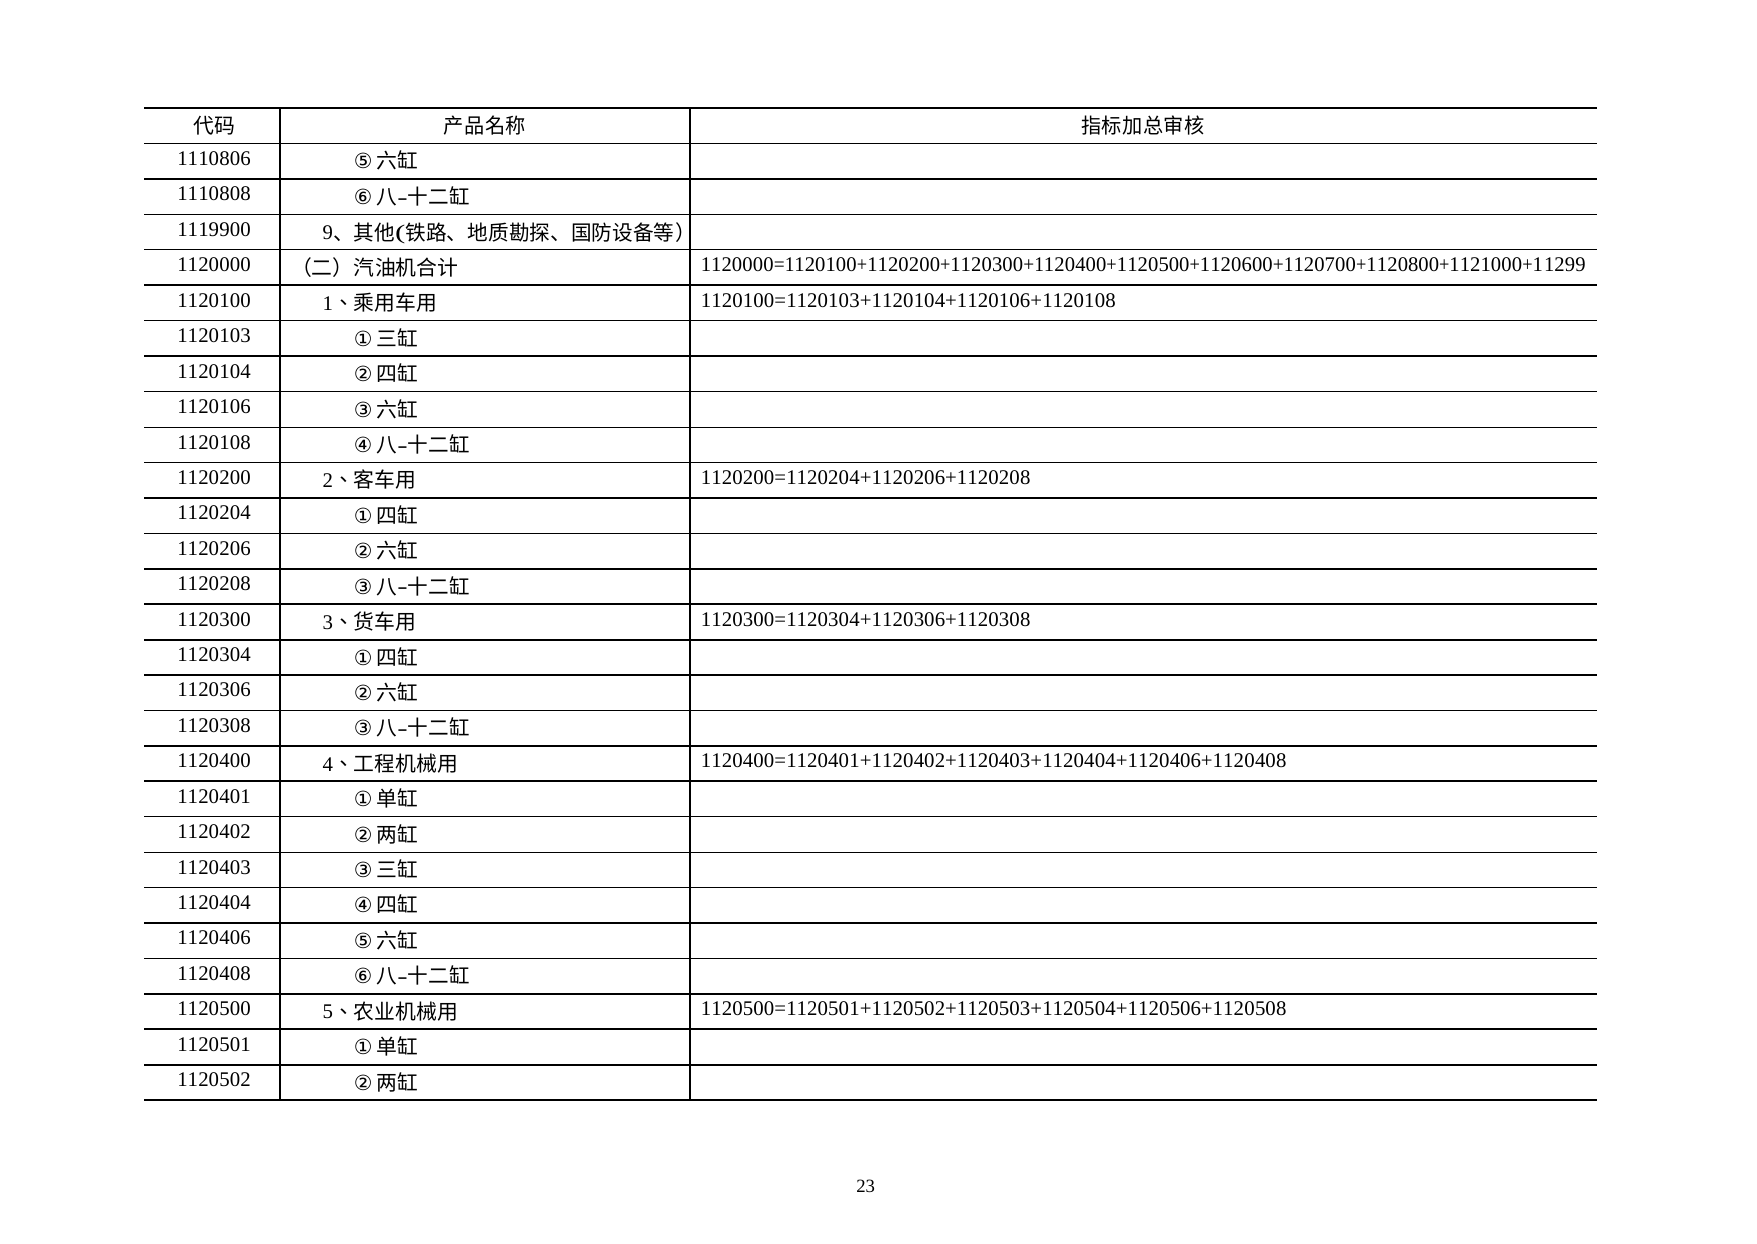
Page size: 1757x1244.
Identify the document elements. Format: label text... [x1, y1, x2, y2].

table_header 产品名称 [281, 109, 689, 142]
table_cell [691, 321, 1597, 355]
table_cell 1120304 [144, 641, 279, 674]
table_cell 1120404 [144, 888, 279, 922]
table_cell [691, 924, 1597, 958]
table_cell 1120204 [144, 499, 279, 533]
table_cell [691, 641, 1597, 674]
table_cell ①四缸 [281, 641, 689, 674]
table_cell 1120500=1120501+1120502+1120503+1120504+1120506+1120508 [691, 995, 1597, 1028]
table_cell 1120402 [144, 817, 279, 851]
table_cell 1120200 [144, 463, 279, 497]
table_cell 1120106 [144, 392, 279, 426]
table_cell 1110808 [144, 180, 279, 213]
table_cell 1120500 [144, 995, 279, 1028]
table_cell ①单缸 [281, 782, 689, 816]
table_cell ①三缸 [281, 321, 689, 355]
table_cell 1120100=1120103+1120104+1120106+1120108 [691, 286, 1597, 320]
table_cell ⑥八-十二缸 [281, 180, 689, 213]
table_cell 1119900 [144, 215, 279, 249]
table_cell [691, 570, 1597, 603]
table_cell [691, 1066, 1597, 1099]
table_cell ④四缸 [281, 888, 689, 922]
table_cell 1120306 [144, 676, 279, 709]
table_cell [691, 1030, 1597, 1064]
table_cell [691, 676, 1597, 709]
table_cell 1120000=1120100+1120200+1120300+1120400+1120500+1120600+1120700+1120800+1121000+11299 [691, 250, 1597, 284]
table_cell ⑤六缸 [281, 144, 689, 178]
table_cell [691, 888, 1597, 922]
table_cell 4、工程机械用 [281, 747, 689, 780]
table_cell 5、农业机械用 [281, 995, 689, 1028]
table_cell ②六缸 [281, 676, 689, 709]
table_cell [691, 817, 1597, 851]
table_cell 1120403 [144, 853, 279, 887]
table_cell 3、货车用 [281, 605, 689, 639]
table_cell 1120104 [144, 357, 279, 391]
table_cell 1120502 [144, 1066, 279, 1099]
table_cell ②六缸 [281, 534, 689, 568]
table_cell 1120400 [144, 747, 279, 780]
table_header 指标加总审核 [691, 109, 1597, 142]
table_cell [691, 782, 1597, 816]
table_header 代码 [144, 109, 279, 142]
table_cell ③八-十二缸 [281, 570, 689, 603]
table_cell 1120300 [144, 605, 279, 639]
text 23 [852, 1175, 878, 1196]
table_cell 1120206 [144, 534, 279, 568]
table_cell 2、客车用 [281, 463, 689, 497]
table_cell 1120308 [144, 711, 279, 745]
table_cell 1120000 [144, 250, 279, 284]
table_cell 1120406 [144, 924, 279, 958]
table_cell ②两缸 [281, 1066, 689, 1099]
table_cell [691, 959, 1597, 993]
table_cell [691, 428, 1597, 462]
table_cell [691, 144, 1597, 178]
table_cell 1120408 [144, 959, 279, 993]
table_cell ⑥八-十二缸 [281, 959, 689, 993]
table_cell ③八-十二缸 [281, 711, 689, 745]
table_cell 1120400=1120401+1120402+1120403+1120404+1120406+1120408 [691, 747, 1597, 780]
table_cell [691, 853, 1597, 887]
table_cell 1120108 [144, 428, 279, 462]
table_cell 1120200=1120204+1120206+1120208 [691, 463, 1597, 497]
table_cell [691, 534, 1597, 568]
table_cell 1120501 [144, 1030, 279, 1064]
table_cell ⑤六缸 [281, 924, 689, 958]
table_cell [691, 392, 1597, 426]
table_cell 9、其他(铁路、地质勘探、国防设备等） [281, 215, 689, 249]
table_cell 1120208 [144, 570, 279, 603]
table_cell ④八-十二缸 [281, 428, 689, 462]
table_cell 1120300=1120304+1120306+1120308 [691, 605, 1597, 639]
table_cell [691, 711, 1597, 745]
table_cell 1120100 [144, 286, 279, 320]
table_cell [691, 180, 1597, 213]
table_cell 1120401 [144, 782, 279, 816]
table_cell [691, 499, 1597, 533]
table_cell [691, 215, 1597, 249]
table_cell （二）汽油机合计 [281, 250, 689, 284]
table_cell ②四缸 [281, 357, 689, 391]
table_cell [691, 357, 1597, 391]
table_cell 1、乘用车用 [281, 286, 689, 320]
table_cell ①四缸 [281, 499, 689, 533]
table_cell ③三缸 [281, 853, 689, 887]
table_cell ②两缸 [281, 817, 689, 851]
table_cell ①单缸 [281, 1030, 689, 1064]
table_cell 1110806 [144, 144, 279, 178]
table_cell 1120103 [144, 321, 279, 355]
table_cell ③六缸 [281, 392, 689, 426]
